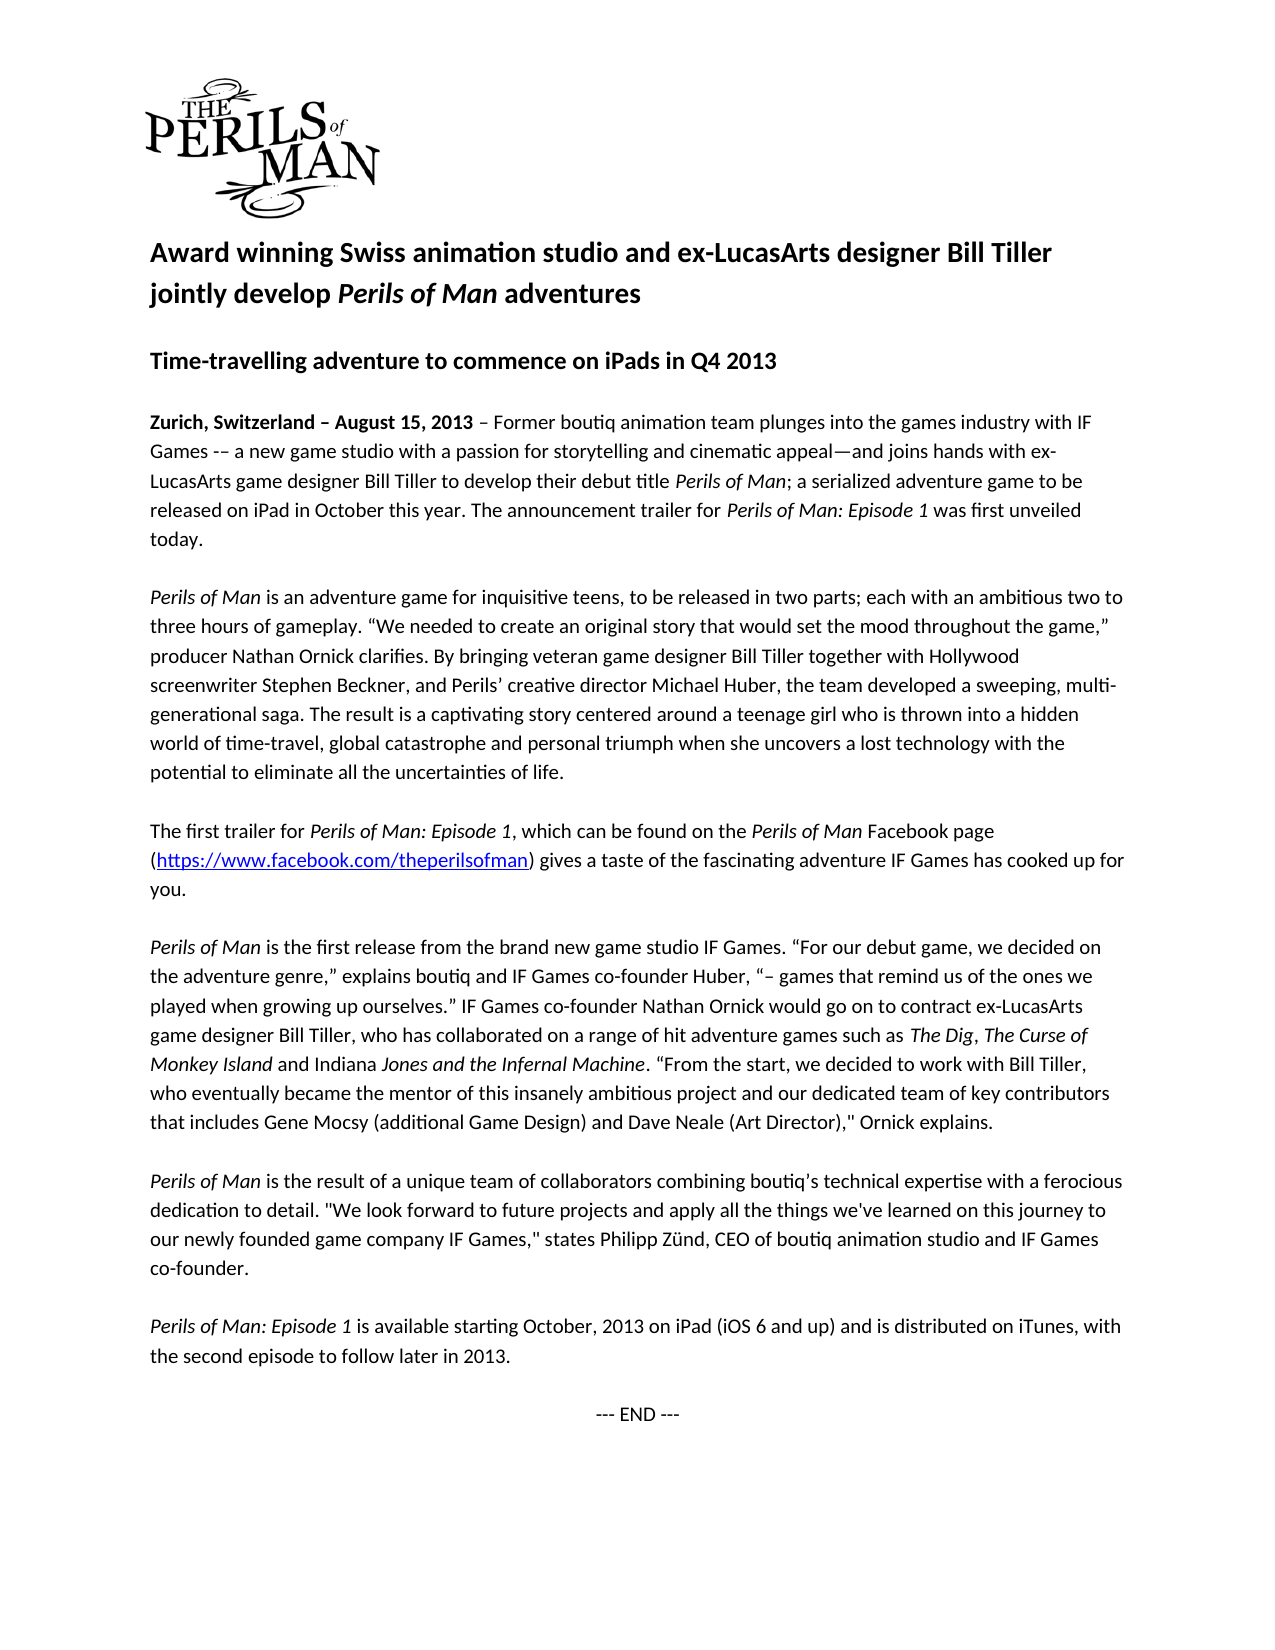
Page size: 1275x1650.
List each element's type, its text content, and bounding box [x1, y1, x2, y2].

text Award winning Swiss animation studio and ex-LucasArts designer Bill Tiller jointly develop Perils of Man adventures [150, 234, 1125, 311]
text Perils of Man: Episode 1 is available starting October, 2013 on iPad (iOS 6 and up) and is distributed on iTunes, with the second episode to follow later in 2013. [150, 1314, 1125, 1368]
picture [145, 78, 380, 219]
text Zurich, Switzerland – August 15, 2013 – Former boutiq animation team plunges into the games industry with IF Games -– a new game studio with a passion for storytelling and cinematic appeal—and joins hands with ex-LucasArts game designer Bill Tiller to develop their debut title Perils of Man; a serialized adventure game to be released on iPad in October this year. The announcement trailer for Perils of Man: Episode 1 was first unveiled today. [150, 409, 1125, 552]
text Time-travelling adventure to commence on iPads in Q4 2013 [150, 345, 1125, 376]
text Perils of Man is an adventure game for inquisitive teens, to be released in two parts; each with an ambitious two to three hours of gameplay. “We needed to create an original story that would set the mood throughout the game,” producer Nathan Ornick clarifies. By bringing veteran game designer Bill Tiller together with Hollywood screenwriter Stephen Beckner, and Perils’ creative director Michael Huber, the team developed a sweeping, multi-generational saga. The result is a captivating story centered around a teenage girl who is thrown into a hidden world of time-travel, global catastrophe and personal triumph when she uncovers a lost technology with the potential to eliminate all the uncertainties of life. [150, 584, 1125, 785]
text Perils of Man is the first release from the brand new game studio IF Games. “For our debut game, we decided on the adventure genre,” explains boutiq and IF Games co-founder Huber, “– games that remind us of the ones we played when growing up ourselves.” IF Games co-founder Nathan Ornick would go on to contract ex-LucasArts game designer Bill Tiller, who has collaborated on a range of hit adventure games such as The Dig, The Curse of Monkey Island and Indiana Jones and the Infernal Machine. “From the start, we decided to work with Bill Tiller, who eventually became the mentor of this insanely ambitious project and our dedicated team of key contributors that includes Gene Mocsy (additional Game Design) and Dave Neale (Art Director)," Ornick explains. [150, 934, 1125, 1135]
text The first trailer for Perils of Man: Episode 1, which can be found on the Perils of Man Facebook page (https://www.facebook.com/theperilsofman) gives a taste of the fascinating adventure IF Games has cooked up for you. [150, 818, 1125, 902]
text Perils of Man is the result of a unique team of collaborators combining boutiq’s technical expertise with a ferocious dedication to detail. "We look forward to future projects and apply all the things we've learned on this journey to our newly founded game company IF Games," states Philipp Zünd, CEO of boutiq animation studio and IF Games co-founder. [150, 1168, 1125, 1281]
text --- END --- [150, 1401, 1125, 1427]
